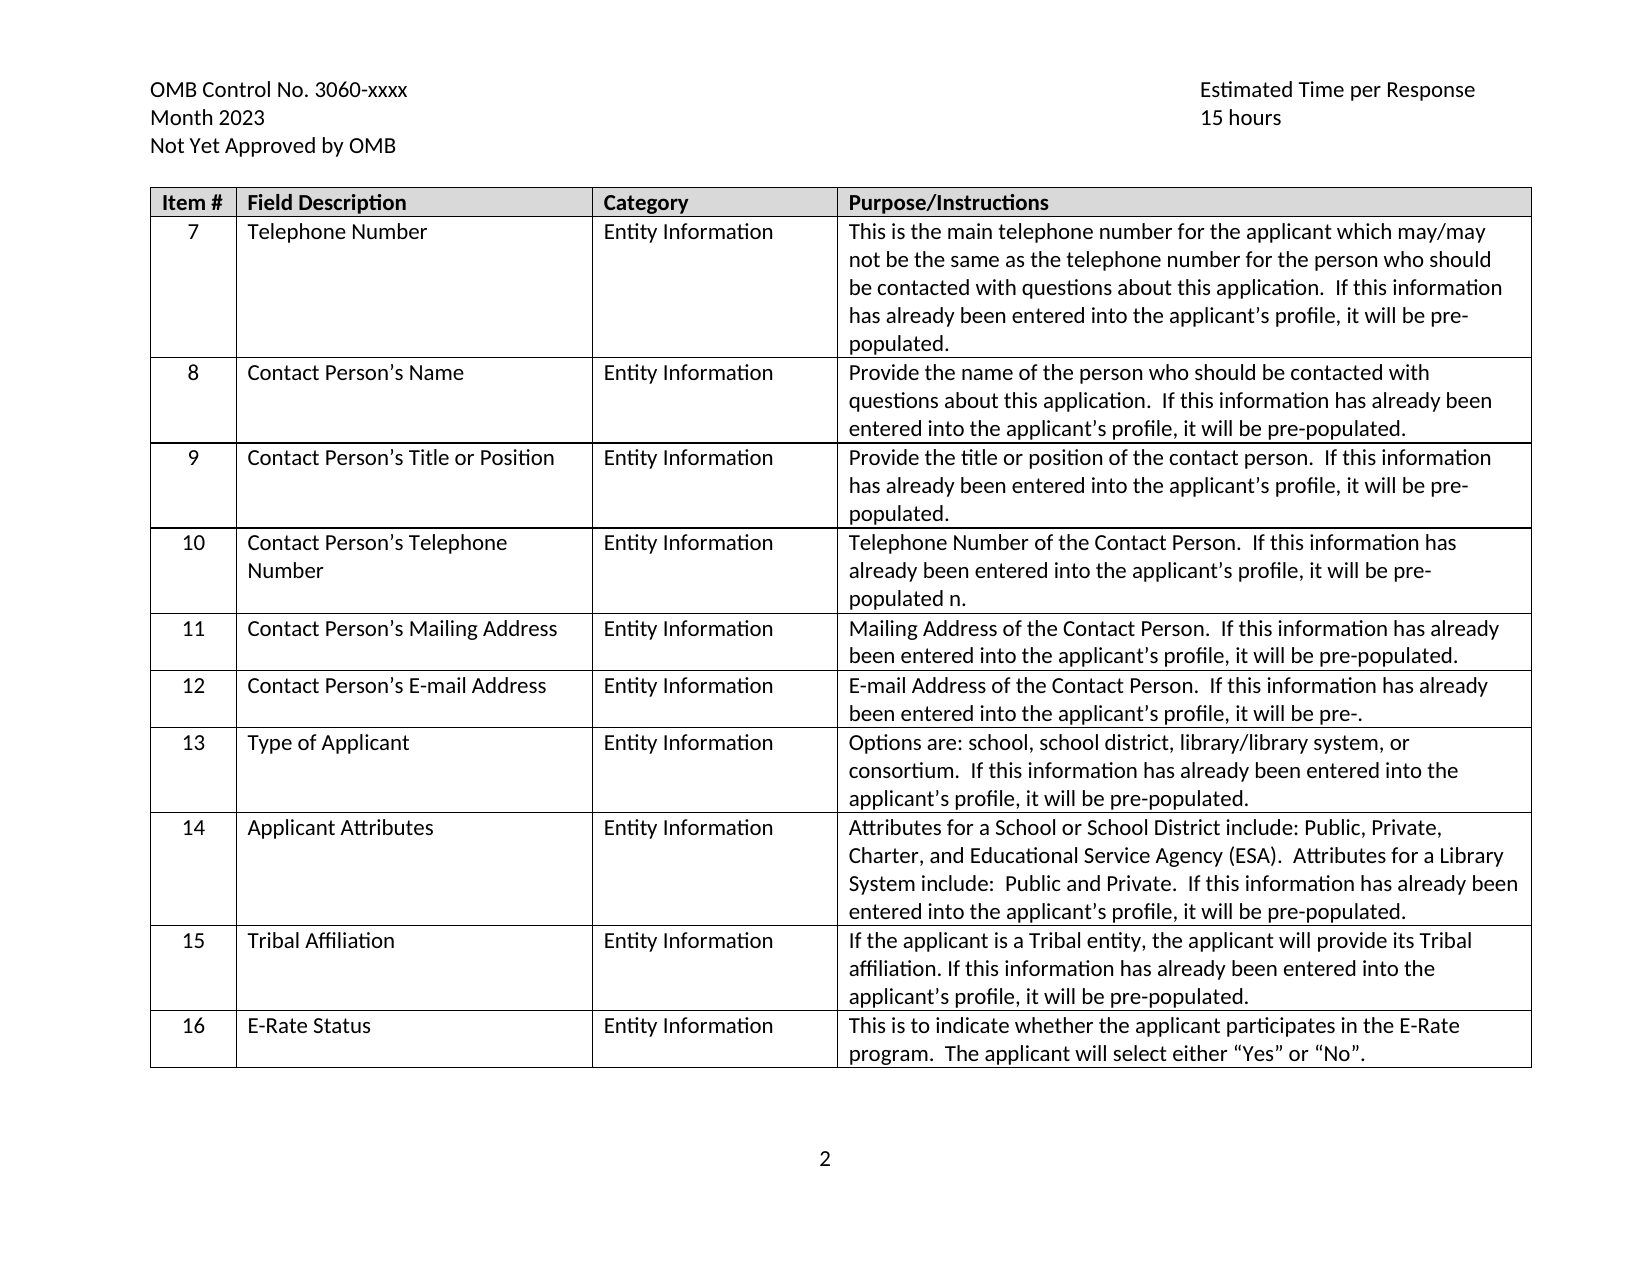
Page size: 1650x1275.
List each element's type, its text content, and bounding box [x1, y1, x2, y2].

table_cell 9 [151, 444, 236, 527]
table_cell 12 [151, 671, 236, 727]
table_cell Attributes for a School or School District include: Public, Private, Charter, and Educational Service Agency (ESA). Attributes for a Library System include: Public and Private. If this information has already been entered into the applicant’s profile, it will be pre-populated. [838, 813, 1531, 925]
table_header Field Description [237, 188, 592, 216]
table_cell Entity Information [593, 614, 837, 670]
table_cell This is the main telephone number for the applicant which may/may not be the same as the telephone number for the person who should be contacted with questions about this application. If this information has already been entered into the applicant’s profile, it will be pre-populated. [838, 217, 1531, 357]
table_cell Provide the name of the person who should be contacted with questions about this application. If this information has already been entered into the applicant’s profile, it will be pre-populated. [838, 358, 1531, 442]
table_header Category [593, 188, 837, 216]
table_cell 14 [151, 813, 236, 925]
table_cell Entity Information [593, 529, 837, 613]
table_cell Telephone Number [237, 217, 592, 357]
table_cell 11 [151, 614, 236, 670]
table_cell Entity Information [593, 926, 837, 1010]
table_cell Entity Information [593, 728, 837, 812]
table_cell Options are: school, school district, library/library system, or consortium. If this information has already been entered into the applicant’s profile, it will be pre-populated. [838, 728, 1531, 812]
table_cell Telephone Number of the Contact Person. If this information has already been entered into the applicant’s profile, it will be pre-populated n. [838, 529, 1531, 613]
table_header Item # [151, 188, 236, 216]
table_cell Contact Person’s Telephone Number [237, 529, 592, 613]
table_cell Contact Person’s Title or Position [237, 444, 592, 527]
table_cell 15 [151, 926, 236, 1010]
table_cell E-mail Address of the Contact Person. If this information has already been entered into the applicant’s profile, it will be pre-. [838, 671, 1531, 727]
table_cell Entity Information [593, 813, 837, 925]
table_cell Entity Information [593, 217, 837, 357]
table_cell Entity Information [593, 358, 837, 442]
table_cell 13 [151, 728, 236, 812]
table_cell Entity Information [593, 671, 837, 727]
table_cell Applicant Attributes [237, 813, 592, 925]
table_cell This is to indicate whether the applicant participates in the E-Rate program. The applicant will select either “Yes” or “No”. [838, 1011, 1531, 1067]
table_cell Contact Person’s E-mail Address [237, 671, 592, 727]
table_cell Contact Person’s Mailing Address [237, 614, 592, 670]
table_cell 8 [151, 358, 236, 442]
table_cell Mailing Address of the Contact Person. If this information has already been entered into the applicant’s profile, it will be pre-populated. [838, 614, 1531, 670]
table_cell If the applicant is a Tribal entity, the applicant will provide its Tribal affiliation. If this information has already been entered into the applicant’s profile, it will be pre-populated. [838, 926, 1531, 1010]
table_cell 10 [151, 529, 236, 613]
table_cell 16 [151, 1011, 236, 1067]
table_header Purpose/Instructions [838, 188, 1531, 216]
table_cell 7 [151, 217, 236, 357]
table_cell Entity Information [593, 1011, 837, 1067]
table_cell Provide the title or position of the contact person. If this information has already been entered into the applicant’s profile, it will be pre-populated. [838, 444, 1531, 527]
table_cell Tribal Affiliation [237, 926, 592, 1010]
table_cell Type of Applicant [237, 728, 592, 812]
table_cell Entity Information [593, 444, 837, 527]
table_cell Contact Person’s Name [237, 358, 592, 442]
table_cell E-Rate Status [237, 1011, 592, 1067]
